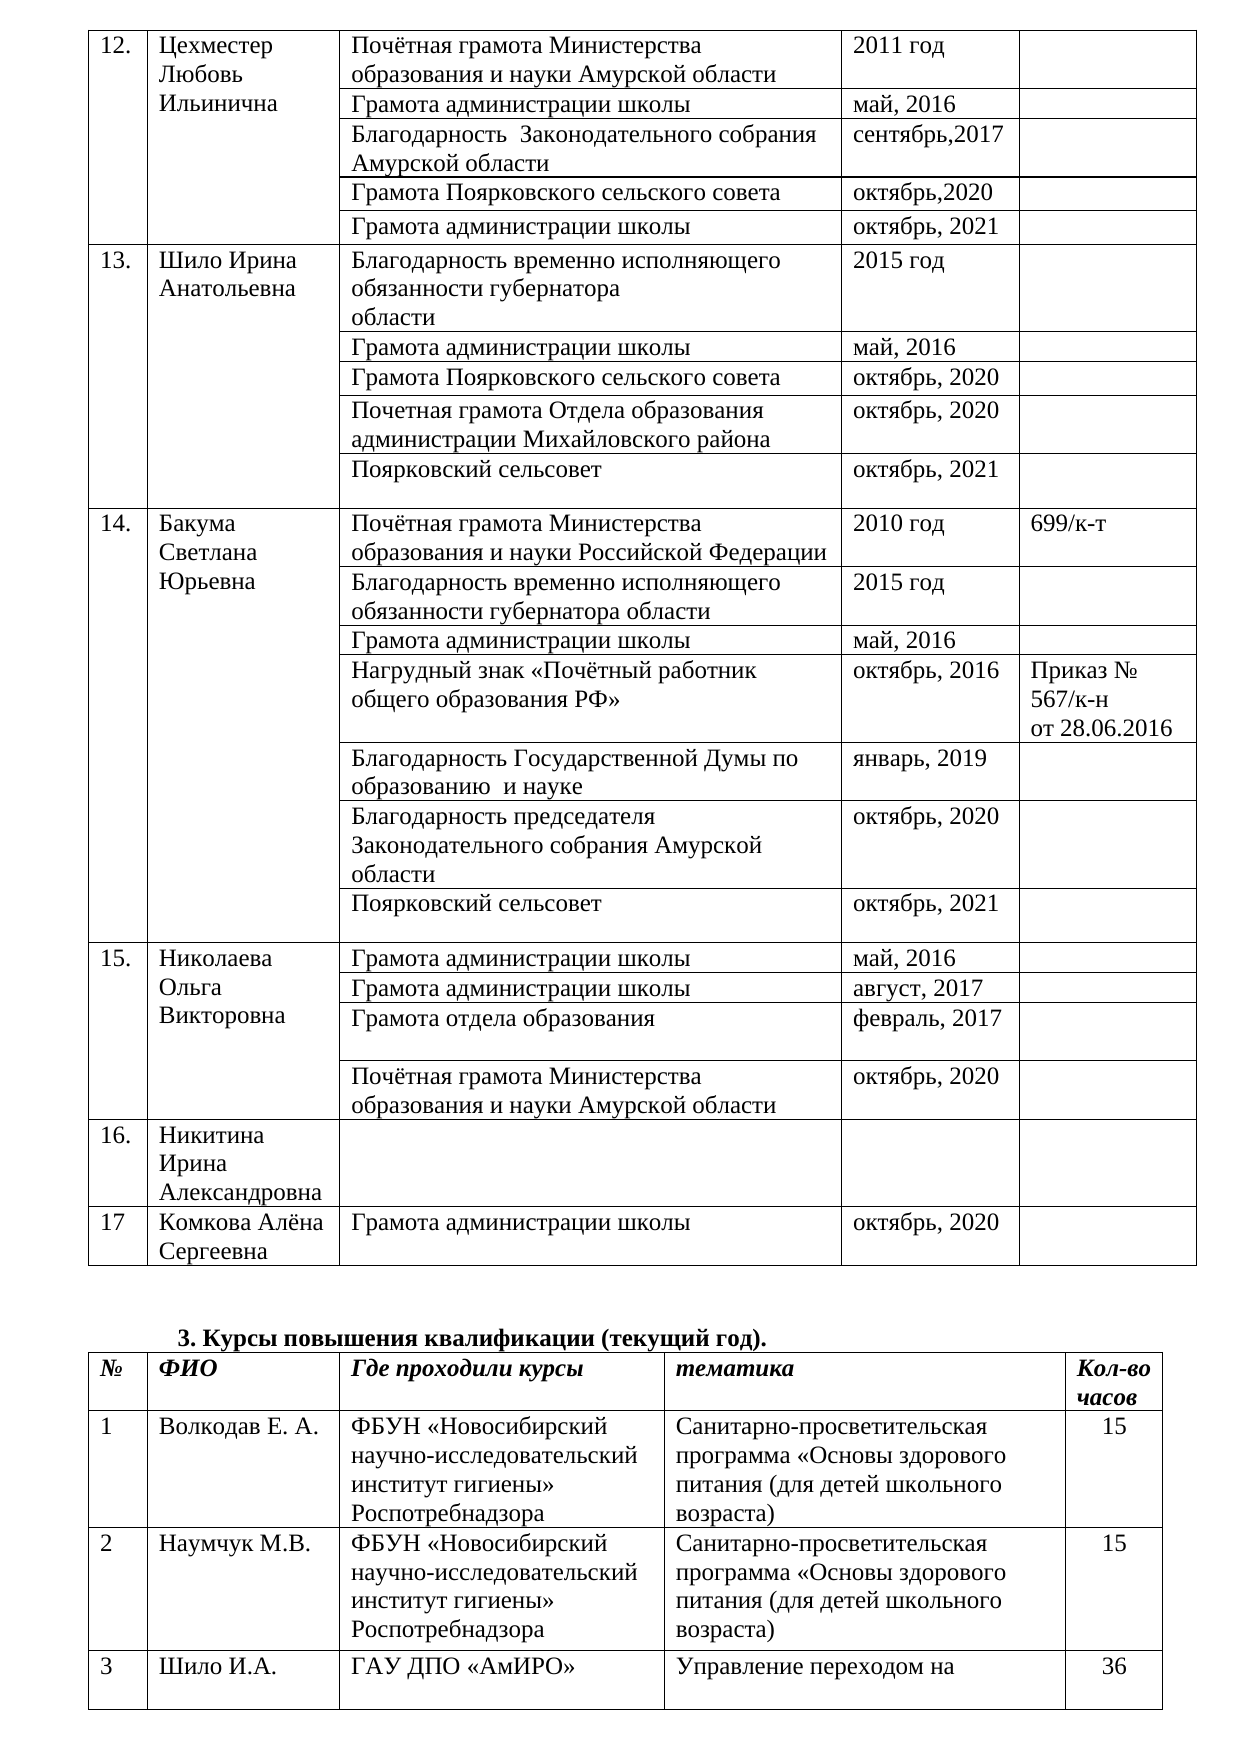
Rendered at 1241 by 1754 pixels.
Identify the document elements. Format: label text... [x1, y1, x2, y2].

table_cell Приказ № 567/к-н от 28.06.2016 [1020, 655, 1196, 742]
table_cell [1020, 119, 1196, 176]
table_cell Грамота администрации школы [340, 1207, 841, 1264]
table_cell октябрь, 2020 [842, 801, 1019, 887]
table_cell Почетная грамота Отдела образования администрации Михайловского района [340, 396, 841, 453]
text 3. Курсы повышения квалификации (текущий год). [177, 1323, 1152, 1352]
table_cell [1020, 743, 1196, 800]
table_cell [340, 1120, 841, 1206]
table_cell Грамота Поярковского сельского совета [340, 178, 841, 210]
table_cell Бакума Светлана Юрьевна [148, 509, 339, 942]
table_cell Благодарность временно исполняющего обязанности губернатора области [340, 245, 841, 331]
table_cell январь, 2019 [842, 743, 1019, 800]
table_cell Наумчук М.В. [148, 1528, 339, 1650]
table_cell октябрь, 2020 [842, 1207, 1019, 1264]
table_cell май, 2016 [842, 943, 1019, 972]
table_cell [1020, 973, 1196, 1002]
table_cell [842, 1120, 1019, 1206]
table_cell 1 [89, 1411, 147, 1527]
table_cell 16. [89, 1120, 147, 1206]
table_header Кол-во часов [1066, 1353, 1162, 1410]
table_cell [1020, 454, 1196, 507]
table_cell Грамота Поярковского сельского совета [340, 362, 841, 394]
table_cell Благодарность Законодательного собрания Амурской области [340, 119, 841, 176]
table_cell [1020, 943, 1196, 972]
table_cell [1020, 396, 1196, 453]
table_cell 14. [89, 509, 147, 942]
table_cell Грамота администрации школы [340, 626, 841, 654]
table_cell 699/к-т [1020, 509, 1196, 566]
table_cell Грамота администрации школы [340, 211, 841, 244]
table_cell Грамота администрации школы [340, 89, 841, 118]
table_cell Николаева Ольга Викторовна [148, 943, 339, 1119]
table_cell май, 2016 [842, 332, 1019, 361]
table_cell 2011 год [842, 31, 1019, 88]
table_cell Цехместер Любовь Ильинична [148, 31, 339, 244]
table_cell Почётная грамота Министерства образования и науки Амурской области [340, 1061, 841, 1119]
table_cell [340, 31, 841, 88]
table_cell [1020, 1120, 1196, 1206]
table_cell [1020, 626, 1196, 654]
table_cell октябрь, 2021 [842, 211, 1019, 244]
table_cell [340, 1528, 664, 1650]
table_cell октябрь, 2020 [842, 396, 1019, 453]
table_cell Грамота отдела образования [340, 1003, 841, 1060]
table_header тематика [665, 1353, 1065, 1410]
table_cell Грамота администрации школы [340, 943, 841, 972]
table_cell [1020, 567, 1196, 624]
table_cell [1020, 211, 1196, 244]
table_cell октябрь,2020 [842, 178, 1019, 210]
table_cell Поярковский сельсовет [340, 889, 841, 942]
table_header ФИО [148, 1353, 339, 1410]
table_cell Нагрудный знак «Почётный работник общего образования РФ» [340, 655, 841, 742]
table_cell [665, 1651, 1065, 1708]
table_cell 15 [1066, 1528, 1162, 1650]
table_cell Комкова Алёна Сергеевна [148, 1207, 339, 1264]
table_cell май, 2016 [842, 626, 1019, 654]
table_cell Благодарность председателя Законодательного собрания Амурской области [340, 801, 841, 887]
table_cell 2015 год [842, 567, 1019, 624]
table_cell октябрь, 2020 [842, 362, 1019, 394]
table_cell [1020, 801, 1196, 887]
table_header Где проходили курсы [340, 1353, 664, 1410]
table_cell ФБУН «Новосибирский научно-исследовательский институт гигиены» Роспотребнадзора [340, 1411, 664, 1527]
table_cell [1020, 1003, 1196, 1060]
table_cell 2010 год [842, 509, 1019, 566]
table_cell октябрь, 2016 [842, 655, 1019, 742]
table_cell 13. [89, 245, 147, 507]
table_cell [1020, 89, 1196, 118]
table_cell сентябрь,2017 [842, 119, 1019, 176]
table_cell ГАУ ДПО «АмИРО» [340, 1651, 664, 1708]
table_cell [1020, 889, 1196, 942]
table_cell 2 [89, 1528, 147, 1650]
table_cell 15 [1066, 1411, 1162, 1527]
table_cell октябрь, 2020 [842, 1061, 1019, 1119]
table_cell [1020, 332, 1196, 361]
table_cell октябрь, 2021 [842, 454, 1019, 507]
table_cell Шило И.А. [148, 1651, 339, 1708]
table_header № [89, 1353, 147, 1410]
table_cell Благодарность Государственной Думы по образованию и науке [340, 743, 841, 800]
table_cell Почётная грамота Министерства образования и науки Российской Федерации [340, 509, 841, 566]
table_cell Шило Ирина Анатольевна [148, 245, 339, 507]
table_cell 17 [89, 1207, 147, 1264]
table_cell [1020, 245, 1196, 331]
table_cell [1020, 1061, 1196, 1119]
table_cell 36 [1066, 1651, 1162, 1708]
table_cell Волкодав Е. А. [148, 1411, 339, 1527]
table_cell [1020, 1207, 1196, 1264]
table_cell Поярковский сельсовет [340, 454, 841, 507]
table_cell май, 2016 [842, 89, 1019, 118]
table_cell февраль, 2017 [842, 1003, 1019, 1060]
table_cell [665, 1528, 1065, 1650]
table_cell [1020, 178, 1196, 210]
table_cell Санитарно-просветительская программа «Основы здорового питания (для детей школьного возраста) [665, 1411, 1065, 1527]
table_cell Грамота администрации школы [340, 332, 841, 361]
table_cell 3 [89, 1651, 147, 1708]
table_cell август, 2017 [842, 973, 1019, 1002]
table_cell 15. [89, 943, 147, 1119]
table_cell октябрь, 2021 [842, 889, 1019, 942]
table_cell 12. [89, 31, 147, 244]
table_cell Никитина Ирина Александровна [148, 1120, 339, 1206]
table_cell 2015 год [842, 245, 1019, 331]
table_cell Благодарность временно исполняющего обязанности губернатора области [340, 567, 841, 624]
table_cell [1020, 362, 1196, 394]
table_cell [1020, 31, 1196, 88]
table_cell Грамота администрации школы [340, 973, 841, 1002]
